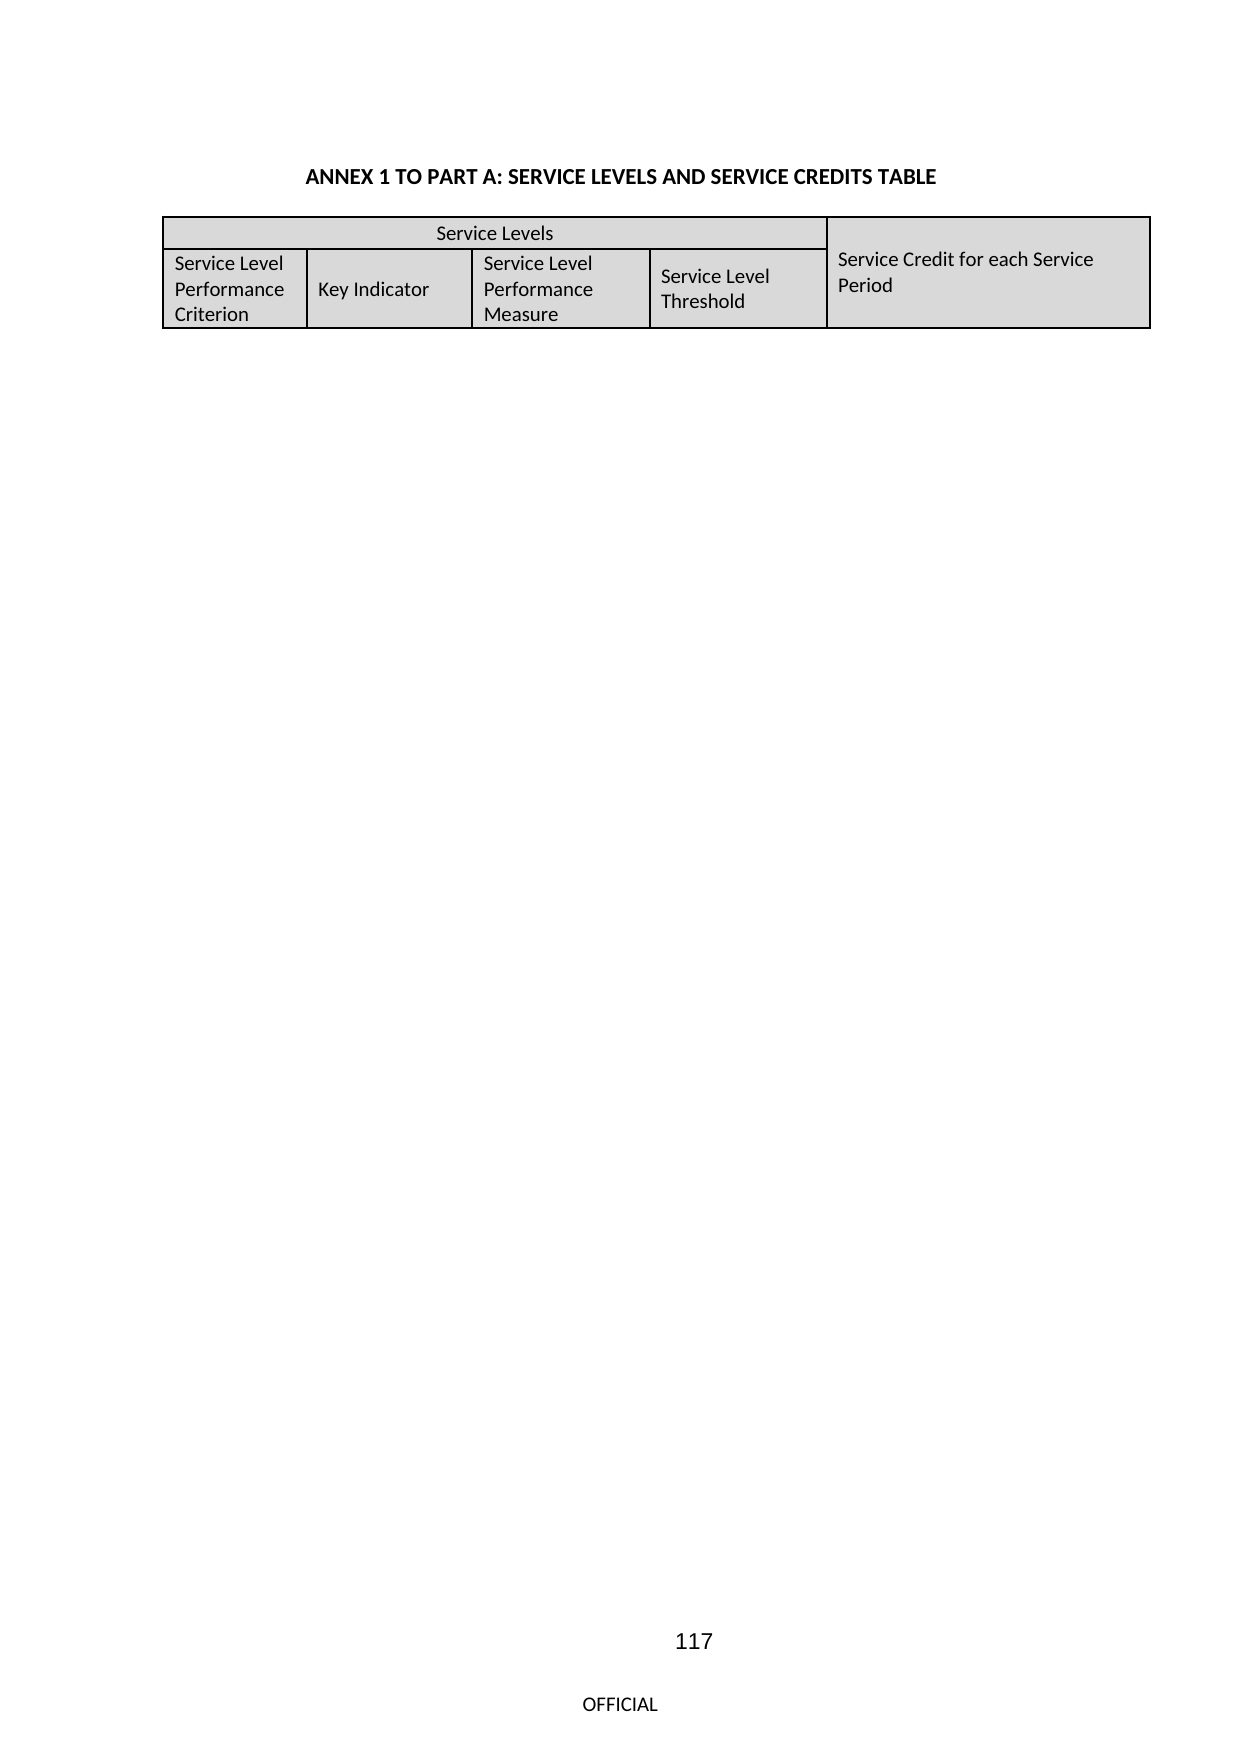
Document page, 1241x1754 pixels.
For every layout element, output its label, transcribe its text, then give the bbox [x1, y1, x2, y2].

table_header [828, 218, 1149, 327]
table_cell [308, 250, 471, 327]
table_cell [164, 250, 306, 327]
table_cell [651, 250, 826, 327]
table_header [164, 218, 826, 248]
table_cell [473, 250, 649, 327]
text ANNEX 1 TO PART A: SERVICE LEVELS AND SERVICE CREDITS TABLE [150, 162, 1093, 191]
